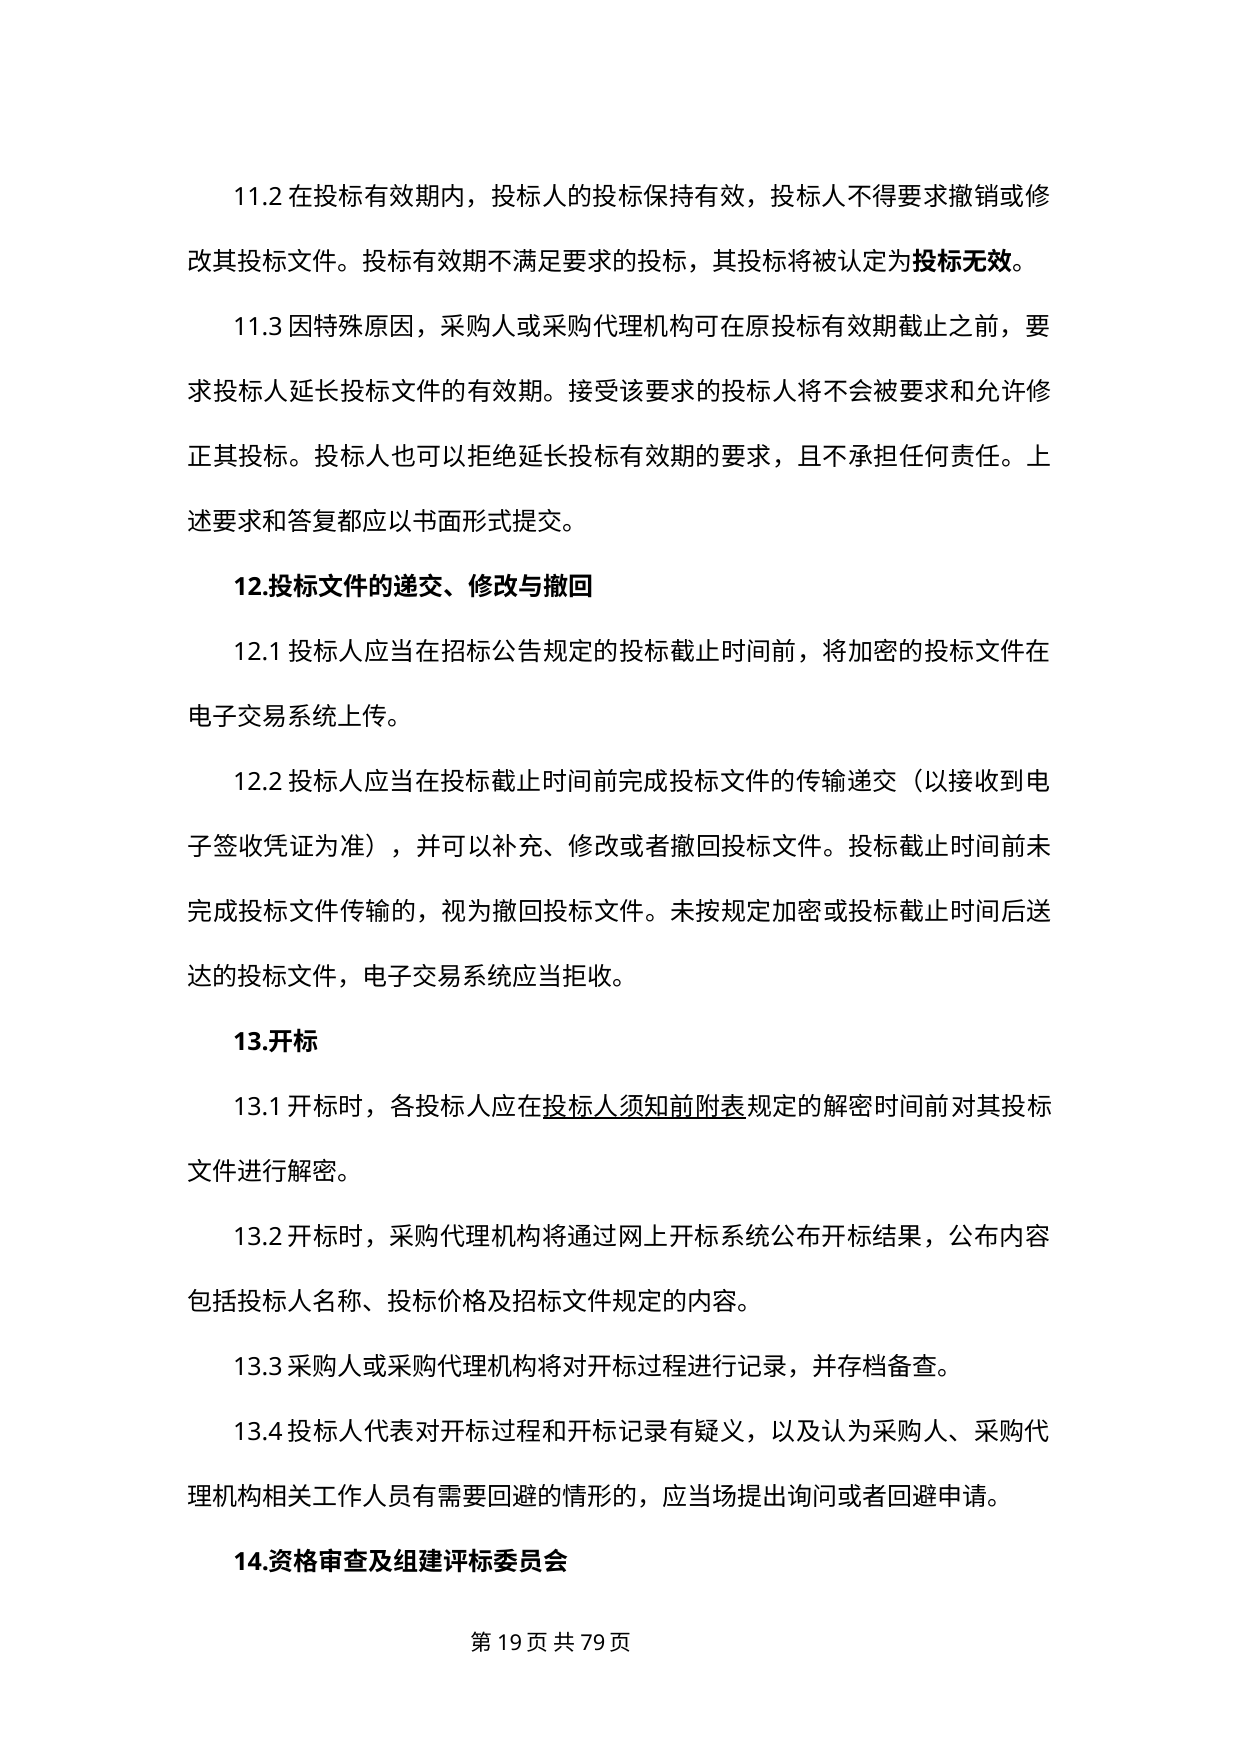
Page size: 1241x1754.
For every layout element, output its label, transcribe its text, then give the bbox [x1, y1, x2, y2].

text 13.1开标时，各投标人应在投标人须知前附表规定的解密时间前对其投标文件进行解密。 [187, 1072, 1053, 1202]
text 13.4投标人代表对开标过程和开标记录有疑义，以及认为采购人、采购代理机构相关工作人员有需要回避的情形的，应当场提出询问或者回避申请。 [187, 1397, 1053, 1527]
text 12.投标文件的递交、修改与撤回 [187, 552, 1053, 617]
text 12.2投标人应当在投标截止时间前完成投标文件的传输递交（以接收到电子签收凭证为准），并可以补充、修改或者撤回投标文件。投标截止时间前未完成投标文件传输的，视为撤回投标文件。未按规定加密或投标截止时间后送达的投标文件，电子交易系统应当拒收。 [187, 747, 1053, 1007]
text 13.3采购人或采购代理机构将对开标过程进行记录，并存档备查。 [187, 1332, 1053, 1397]
text 11.2在投标有效期内，投标人的投标保持有效，投标人不得要求撤销或修改其投标文件。投标有效期不满足要求的投标，其投标将被认定为投标无效。 [187, 162, 1053, 292]
text 13.2开标时，采购代理机构将通过网上开标系统公布开标结果，公布内容包括投标人名称、投标价格及招标文件规定的内容。 [187, 1202, 1053, 1332]
text 14.资格审查及组建评标委员会 [187, 1527, 1053, 1592]
text 12.1投标人应当在招标公告规定的投标截止时间前，将加密的投标文件在电子交易系统上传。 [187, 617, 1053, 747]
text 11.3因特殊原因，采购人或采购代理机构可在原投标有效期截止之前，要求投标人延长投标文件的有效期。接受该要求的投标人将不会被要求和允许修正其投标。投标人也可以拒绝延长投标有效期的要求，且不承担任何责任。上述要求和答复都应以书面形式提交。 [187, 292, 1053, 552]
text 13.开标 [187, 1007, 1053, 1072]
